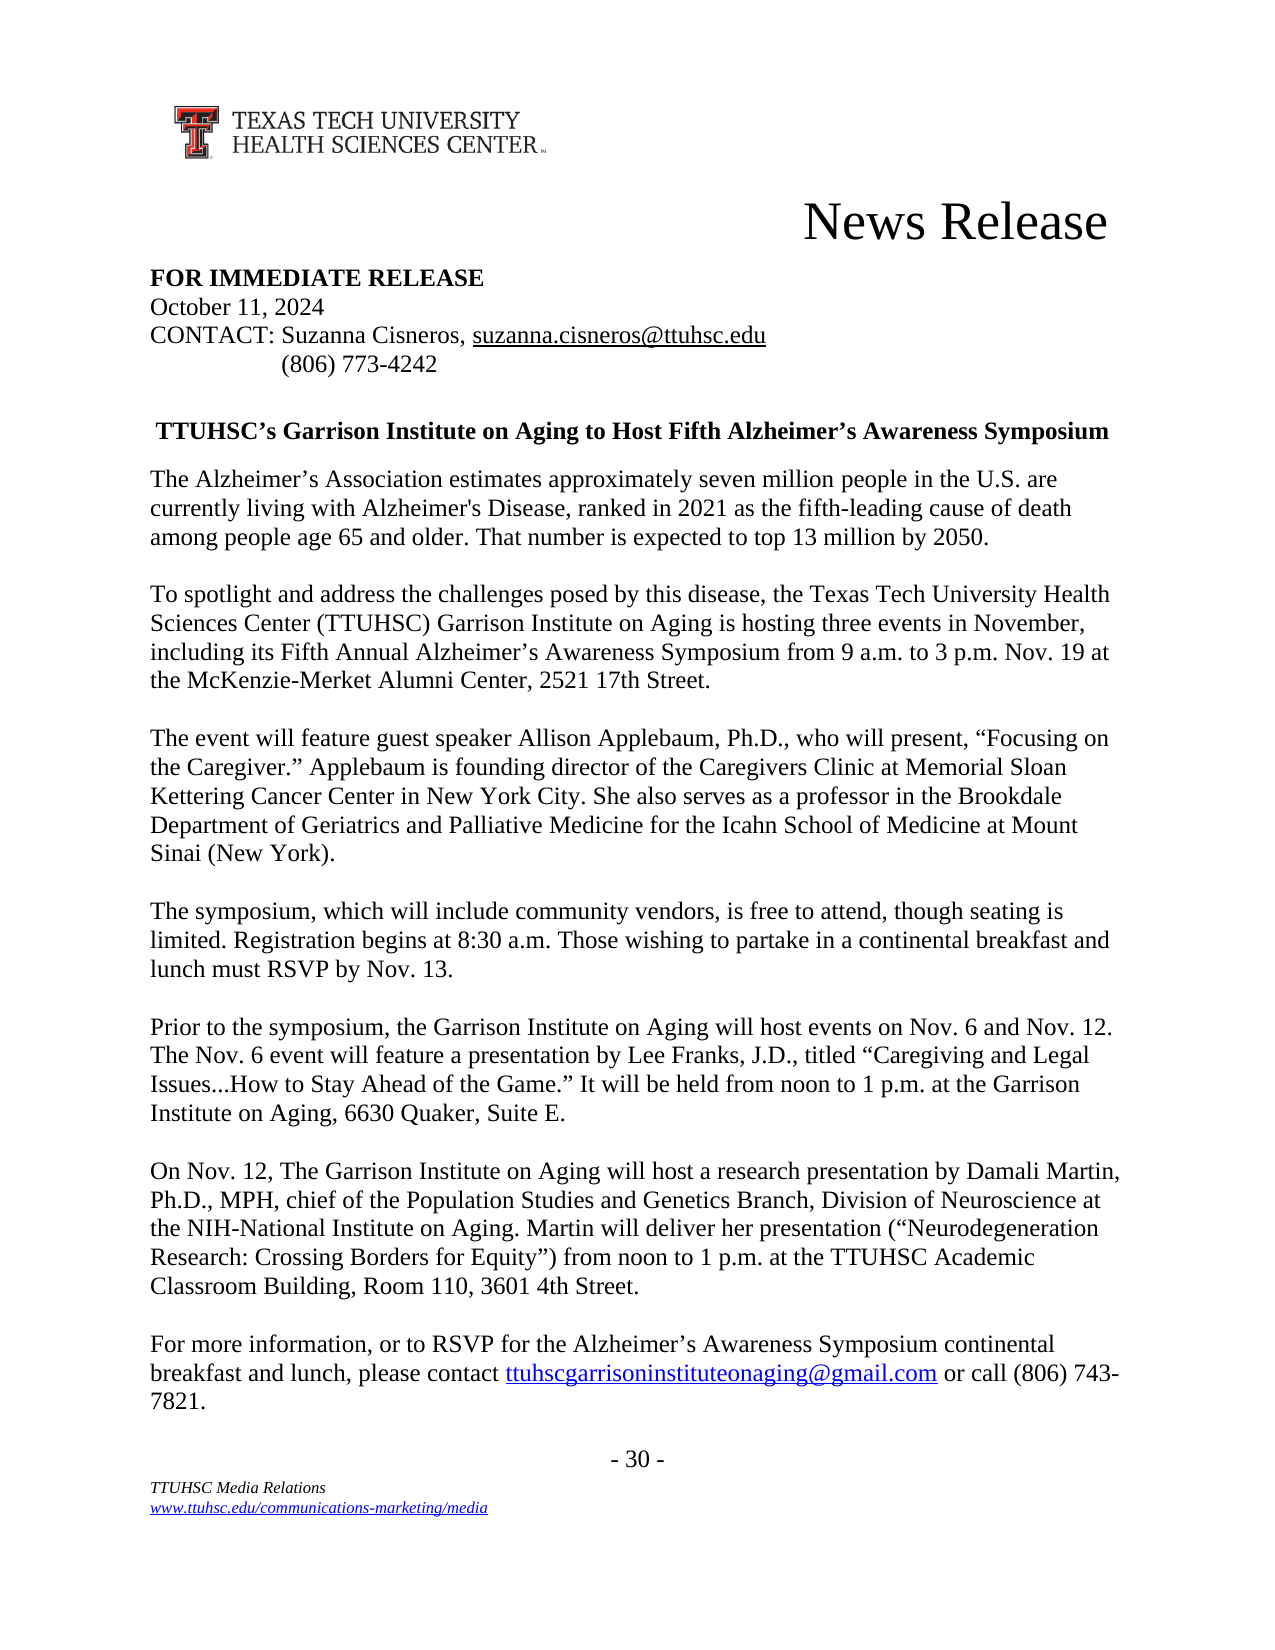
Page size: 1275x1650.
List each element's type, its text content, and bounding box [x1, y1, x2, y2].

text News Release [140, 189, 1125, 251]
text CONTACT: Suzanna Cisneros, suzanna.cisneros@ttuhsc.edu [150, 320, 1125, 349]
text TTUHSC’s Garrison Institute on Aging to Host Fifth Alzheimer’s Awareness Symposium [140, 416, 1125, 445]
text Prior to the symposium, the Garrison Institute on Aging will host events on Nov. 6 and Nov. 12. The Nov. 6 event will feature a presentation by Lee Franks, J.D., titled “Caregiving and Legal Issues...How to Stay Ahead of the Game.” It will be held from noon to 1 p.m. at the Garrison Institute on Aging, 6630 Quaker, Suite E. [150, 1012, 1125, 1127]
text FOR IMMEDIATE RELEASE [150, 263, 1125, 292]
text The symposium, which will include community vendors, is free to attend, though seating is limited. Registration begins at 8:30 a.m. Those wishing to partake in a continental breakfast and lunch must RSVP by Nov. 13. [150, 896, 1125, 983]
text For more information, or to RSVP for the Alzheimer’s Awareness Symposium continental breakfast and lunch, please contact ttuhscgarrisoninstituteonaging@gmail.com or call (806) 743-7821. [150, 1329, 1125, 1415]
text The Alzheimer’s Association estimates approximately seven million people in the U.S. are currently living with Alzheimer's Disease, ranked in 2021 as the fifth-leading cause of death among people age 65 and older. That number is expected to top 13 million by 2050. [150, 464, 835, 493]
text To spotlight and address the challenges posed by this disease, the Texas Tech University Health Sciences Center (TTUHSC) Garrison Institute on Aging is hosting three events in November, including its Fifth Annual Alzheimer’s Awareness Symposium from 9 a.m. to 3 p.m. Nov. 19 at the McKenzie-Merket Alumni Center, 2521 17th Street. [150, 579, 1125, 694]
text (806) 773-4242 [150, 349, 1125, 378]
text October 11, 2024 [150, 292, 1125, 320]
text - 30 - [150, 1444, 1125, 1473]
text On Nov. 12, The Garrison Institute on Aging will host a research presentation by Damali Martin, Ph.D., MPH, chief of the Population Studies and Genetics Branch, Division of Neuroscience at the NIH-National Institute on Aging. Martin will deliver her presentation (“Neurodegeneration Research: Crossing Borders for Equity”) from noon to 1 p.m. at the TTUHSC Academic Classroom Building, Room 110, 3601 4th Street. [150, 1156, 1125, 1300]
text The event will feature guest speaker Allison Applebaum, Ph.D., who will present, “Focusing on the Caregiver.” Applebaum is founding director of the Caregivers Clinic at Memorial Sloan Kettering Cancer Center in New York City. She also serves as a professor in the Brookdale Department of Geriatrics and Palliative Medicine for the Icahn School of Medicine at Mount Sinai (New York). [150, 723, 1125, 867]
